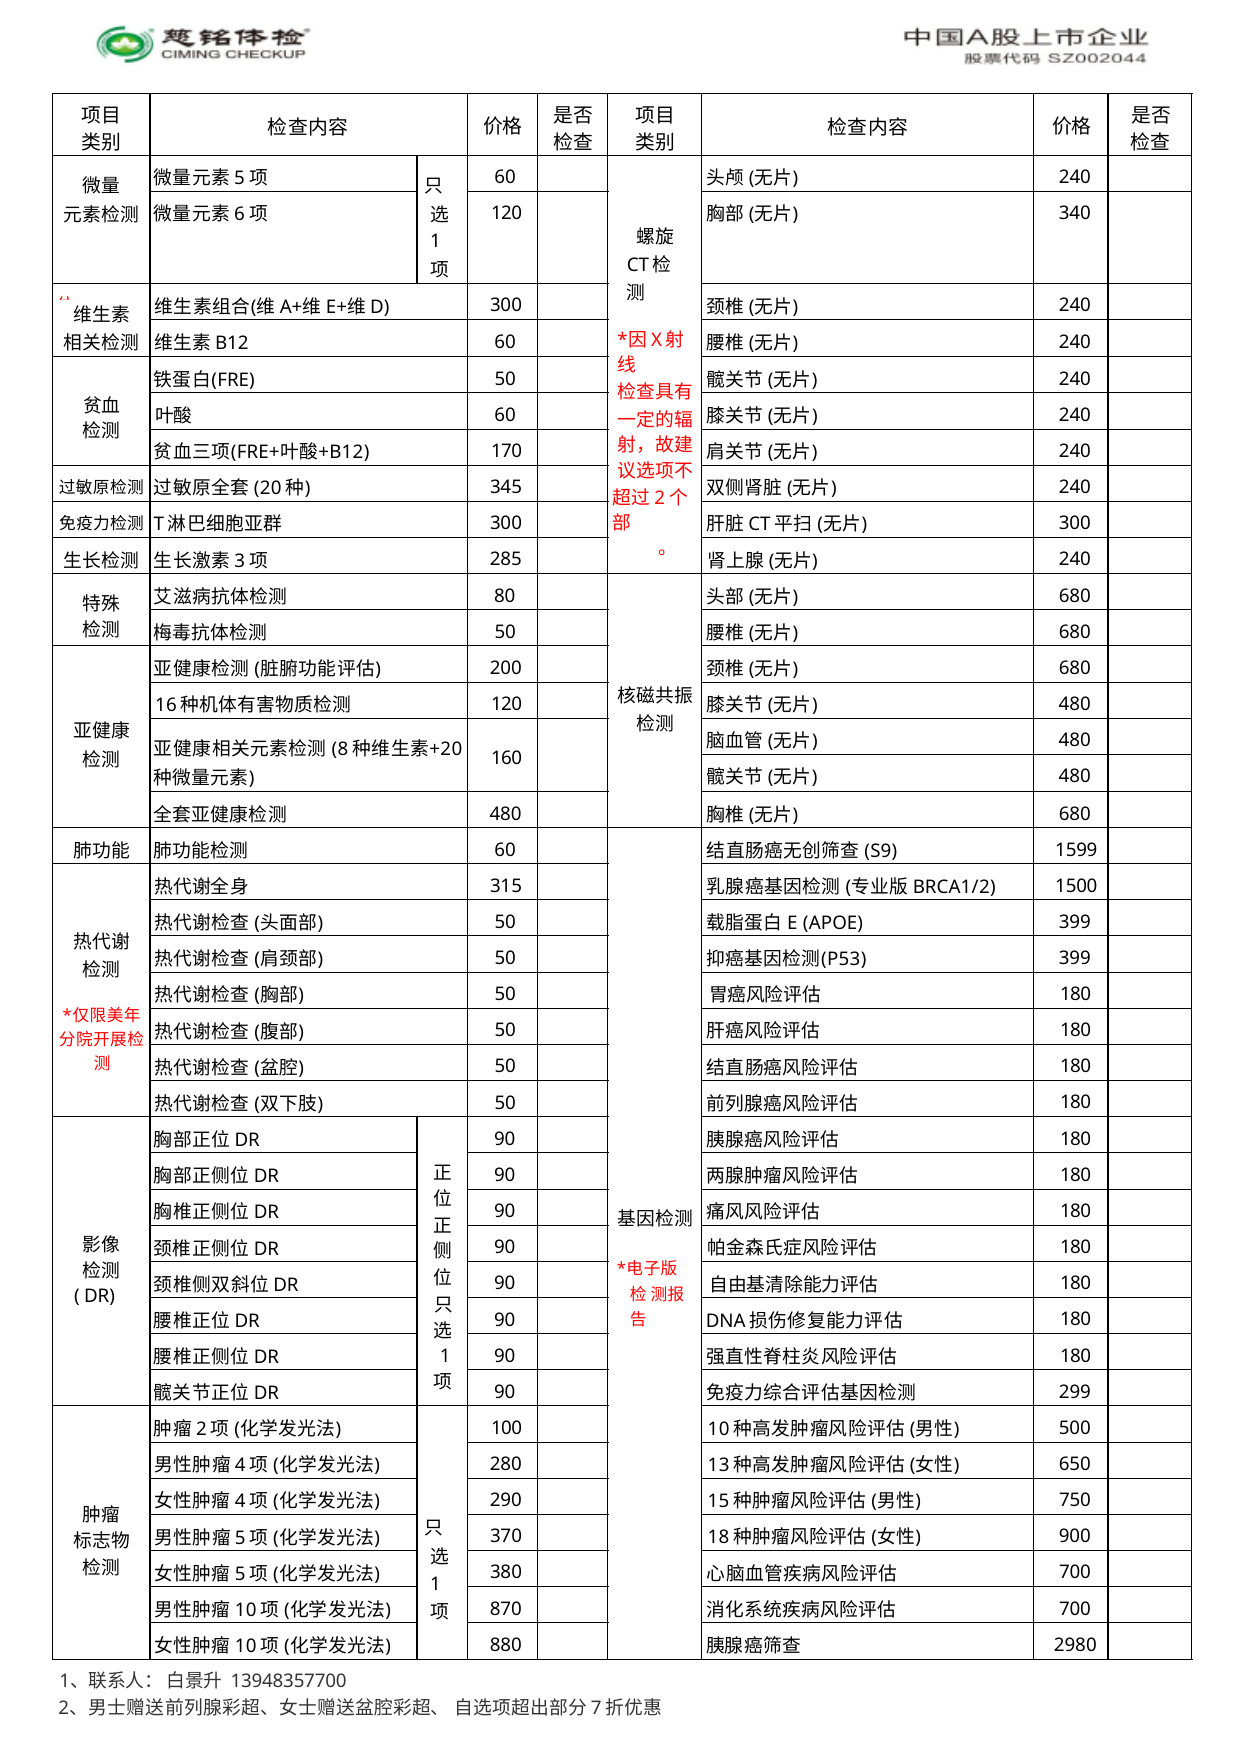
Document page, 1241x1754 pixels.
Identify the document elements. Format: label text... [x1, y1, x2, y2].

table_cell 90 [468, 1153, 537, 1188]
table_cell 全套亚健康检测 [151, 792, 467, 827]
table_cell [1109, 1370, 1191, 1405]
table_cell 乳腺癌基因检测 (专业版BRCA1/2) [702, 864, 1033, 899]
table_cell 胸部正侧位DR [151, 1153, 416, 1188]
table_cell 300 [468, 502, 537, 537]
table_cell 核磁共振 检测 [608, 574, 701, 827]
table_cell 500 [1034, 1406, 1107, 1441]
table_cell 女性肿瘤10项 (化学发光法) [151, 1623, 416, 1659]
table_cell [538, 1406, 607, 1441]
table_cell [538, 1587, 607, 1622]
table_cell 免疫力检测 [53, 502, 149, 537]
table_cell [538, 1226, 607, 1261]
table_cell 亚健康 检测 [53, 646, 149, 827]
table_cell 299 [1034, 1370, 1107, 1405]
table_cell 热代谢 检测 *仅限美年 分院开展检 测 [53, 864, 149, 1116]
table_cell 颈椎侧双斜位DR [151, 1262, 416, 1297]
table_cell [1109, 502, 1191, 537]
table_cell 2980 [1034, 1623, 1107, 1659]
table_cell [1109, 1226, 1191, 1261]
table_cell 90 [468, 1334, 537, 1369]
table_cell [1109, 393, 1191, 428]
table_cell [1109, 1009, 1191, 1044]
table_cell 叶酸 [151, 393, 467, 428]
table_cell 280 [468, 1443, 537, 1478]
table_header 价格 [468, 94, 537, 154]
table_cell 维生素 相关检测 [53, 284, 149, 356]
table_cell 16种机体有害物质检测 [151, 683, 467, 717]
table_cell [538, 1153, 607, 1188]
table_cell T淋巴细胞亚群 [151, 502, 467, 537]
table_header 是否 检查 [538, 94, 607, 154]
table_cell [538, 1515, 607, 1550]
table_cell 肝癌风险评估 [702, 1009, 1033, 1044]
table_cell [1109, 646, 1191, 681]
table_cell 胰腺癌筛查 [702, 1623, 1033, 1659]
table_cell 50 [468, 973, 537, 1008]
table_cell 贫血三项(FRE+叶酸+B12) [151, 430, 467, 464]
table_cell [1109, 1587, 1191, 1622]
table_cell 热代谢检查 (盆腔) [151, 1045, 467, 1080]
table_cell [1109, 1045, 1191, 1080]
table_cell 399 [1034, 900, 1107, 935]
table_cell [538, 393, 607, 428]
table_cell 345 [468, 466, 537, 501]
table_cell 亚健康检测 (脏腑功能评估) [151, 646, 467, 681]
table_cell 90 [468, 1298, 537, 1333]
table_cell 90 [468, 1262, 537, 1297]
table_cell 过敏原检测 [53, 466, 149, 501]
table_header 是否 检查 [1109, 94, 1191, 154]
table_cell 160 [468, 719, 537, 791]
table_cell 肝脏CT平扫 (无片) [702, 502, 1033, 537]
table_cell 亚健康相关元素检测 (8种维生素+20 种微量元素) [151, 719, 467, 791]
table_cell [538, 502, 607, 537]
table_header 项目 类别 [608, 94, 701, 154]
table_cell 影像 检测 (DR) [53, 1117, 149, 1405]
table_cell 生长检测 [53, 538, 149, 573]
table_cell [538, 1262, 607, 1297]
table_cell 180 [1034, 1190, 1107, 1224]
table_cell 基因检测 *电子版检 测报告 [608, 828, 701, 1659]
table_cell 180 [1034, 1117, 1107, 1152]
table_cell 微量元素6项 [151, 192, 416, 283]
table_cell [538, 828, 607, 863]
table_cell 膝关节 (无片) [702, 393, 1033, 428]
table_cell [1109, 792, 1191, 827]
table_cell 680 [1034, 646, 1107, 681]
table_cell 铁蛋白(FRE) [151, 357, 467, 392]
table_cell 180 [1034, 1081, 1107, 1116]
table_cell [538, 284, 607, 319]
table_cell 480 [468, 792, 537, 827]
table_cell 285 [468, 538, 537, 573]
table_cell 18种肿瘤风险评估 (女性) [702, 1515, 1033, 1550]
table_cell 180 [1034, 1334, 1107, 1369]
table_cell [538, 1045, 607, 1080]
table_cell [538, 320, 607, 356]
table_cell [538, 192, 607, 283]
table_cell 240 [1034, 393, 1107, 428]
table_cell 胃癌风险评估 [702, 973, 1033, 1008]
table_cell 强直性脊柱炎风险评估 [702, 1334, 1033, 1369]
table_cell 脑血管 (无片) [702, 719, 1033, 754]
table_cell 1500 [1034, 864, 1107, 899]
table_cell 90 [468, 1117, 537, 1152]
table_cell 120 [468, 683, 537, 717]
table_cell 两腺肿瘤风险评估 [702, 1153, 1033, 1188]
table_cell 50 [468, 936, 537, 972]
table_cell [1109, 320, 1191, 356]
table_cell [1109, 574, 1191, 609]
table_cell 170 [468, 430, 537, 464]
table_cell [1109, 719, 1191, 754]
table_cell [538, 900, 607, 935]
table_cell 头颅 (无片) [702, 156, 1033, 191]
table_cell 艾滋病抗体检测 [151, 574, 467, 609]
table_cell 肺功能检测 [151, 828, 467, 863]
table_cell 370 [468, 1515, 537, 1550]
table_header 项目 类别 [53, 94, 149, 154]
table_cell 680 [1034, 610, 1107, 645]
table_cell 10种高发肿瘤风险评估 (男性) [702, 1406, 1033, 1441]
table_cell 维生素组合(维A+维E+维D) [151, 284, 467, 319]
table_cell [538, 973, 607, 1008]
table_cell 痛风风险评估 [702, 1190, 1033, 1224]
table_cell 肿瘤 标志物 检测 [53, 1406, 149, 1659]
table_cell 90 [468, 1226, 537, 1261]
table_cell 正 位 正 侧 位 只 选 1 项 [418, 1117, 467, 1405]
table_cell 腰椎 (无片) [702, 610, 1033, 645]
table_cell 880 [468, 1623, 537, 1659]
table_cell [538, 1334, 607, 1369]
table_cell 290 [468, 1479, 537, 1514]
table_cell 男性肿瘤4项 (化学发光法) [151, 1443, 416, 1478]
table_cell 750 [1034, 1479, 1107, 1514]
table_cell 微量元素5项 [151, 156, 416, 191]
table_header 检查内容 [702, 94, 1033, 154]
table_cell 肺功能 [53, 828, 149, 863]
table_cell 180 [1034, 1009, 1107, 1044]
table_cell 膝关节 (无片) [702, 683, 1033, 717]
table_cell 1599 [1034, 828, 1107, 863]
table_cell [538, 1190, 607, 1224]
table_cell 女性肿瘤4项 (化学发光法) [151, 1479, 416, 1514]
table_cell 热代谢检查 (头面部) [151, 900, 467, 935]
text 2、男士赠送前列腺彩超、女士赠送盆腔彩超、 自选项超出部分7折优惠 [58, 1695, 1193, 1720]
table_cell 胰腺癌风险评估 [702, 1117, 1033, 1152]
table_cell 50 [468, 1045, 537, 1080]
table_cell [1109, 864, 1191, 899]
table_cell 头部 (无片) [702, 574, 1033, 609]
table_cell [538, 1081, 607, 1116]
table_cell [1109, 610, 1191, 645]
table_cell 180 [1034, 1298, 1107, 1333]
table_cell 特殊 检测 [53, 574, 149, 645]
table_cell 结直肠癌风险评估 [702, 1045, 1033, 1080]
table_cell 男性肿瘤5项 (化学发光法) [151, 1515, 416, 1550]
table_cell 399 [1034, 936, 1107, 972]
table_cell [538, 538, 607, 573]
table_cell 700 [1034, 1587, 1107, 1622]
table_cell [1109, 538, 1191, 573]
table_cell [1109, 430, 1191, 464]
table_cell 50 [468, 1009, 537, 1044]
table_header 检查内容 [151, 94, 467, 154]
table_cell [1109, 1443, 1191, 1478]
table_cell 870 [468, 1587, 537, 1622]
table_cell 15种肿瘤风险评估 (男性) [702, 1479, 1033, 1514]
table_cell 240 [1034, 284, 1107, 319]
table_cell 只选 1项 [418, 156, 467, 283]
table_cell [538, 357, 607, 392]
table_cell [538, 792, 607, 827]
table_cell 热代谢检查 (胸部) [151, 973, 467, 1008]
table_cell 380 [468, 1551, 537, 1586]
table_cell 髋关节正位DR [151, 1370, 416, 1405]
table_cell 热代谢检查 (双下肢) [151, 1081, 467, 1116]
picture [55, 21, 1184, 77]
table_cell 胸椎正侧位DR [151, 1190, 416, 1224]
table_cell [538, 646, 607, 681]
table_cell [1109, 1298, 1191, 1333]
table_cell 120 [468, 192, 537, 283]
table_cell 240 [1034, 357, 1107, 392]
table_cell 女性肿瘤5项 (化学发光法) [151, 1551, 416, 1586]
table_cell 480 [1034, 719, 1107, 754]
table_cell DNA损伤修复能力评估 [702, 1298, 1033, 1333]
table_cell 50 [468, 1081, 537, 1116]
table_cell [1109, 1479, 1191, 1514]
table_cell 前列腺癌风险评估 [702, 1081, 1033, 1116]
table_cell 髋关节 (无片) [702, 755, 1033, 791]
table_cell 胸部 (无片) [702, 192, 1033, 283]
table_cell 60 [468, 828, 537, 863]
table_header 价格 [1034, 94, 1107, 154]
table_cell 抑癌基因检测(P53) [702, 936, 1033, 972]
table_cell [538, 610, 607, 645]
table_cell 50 [468, 357, 537, 392]
table_cell 650 [1034, 1443, 1107, 1478]
table_cell [1109, 1117, 1191, 1152]
table_cell 热代谢检查 (腹部) [151, 1009, 467, 1044]
table_cell [538, 1551, 607, 1586]
table_cell 腰椎正位DR [151, 1298, 416, 1333]
table_cell [538, 574, 607, 609]
table_cell 生长激素3项 [151, 538, 467, 573]
table_cell 180 [1034, 1262, 1107, 1297]
table_cell 维生素B12 [151, 320, 467, 356]
table_cell 340 [1034, 192, 1107, 283]
table_cell 100 [468, 1406, 537, 1441]
table_cell [1109, 1334, 1191, 1369]
table_cell [538, 864, 607, 899]
table_cell [1109, 1190, 1191, 1224]
table_cell 肩关节 (无片) [702, 430, 1033, 464]
table_cell 180 [1034, 1153, 1107, 1188]
table_cell [538, 1117, 607, 1152]
table_cell [1109, 900, 1191, 935]
table_cell 微量 元素检测 [53, 156, 149, 283]
table_cell [538, 156, 607, 191]
table_cell 免疫力综合评估基因检测 [702, 1370, 1033, 1405]
table_cell [1109, 1551, 1191, 1586]
table_cell 480 [1034, 683, 1107, 717]
table_cell 680 [1034, 792, 1107, 827]
table_cell [538, 1479, 607, 1514]
table_cell 240 [1034, 156, 1107, 191]
table_cell [538, 1009, 607, 1044]
table_cell [1109, 1081, 1191, 1116]
table_cell [1109, 755, 1191, 791]
table_cell 髋关节 (无片) [702, 357, 1033, 392]
table_cell 消化系统疾病风险评估 [702, 1587, 1033, 1622]
table_cell 50 [468, 610, 537, 645]
table_cell 胸部正位DR [151, 1117, 416, 1152]
table_cell 心脑血管疾病风险评估 [702, 1551, 1033, 1586]
table_cell 帕金森氏症风险评估 [702, 1226, 1033, 1261]
table_cell [538, 1623, 607, 1659]
table_cell 胸椎 (无片) [702, 792, 1033, 827]
table_cell [1109, 828, 1191, 863]
table_cell [538, 466, 607, 501]
table_cell [1109, 1623, 1191, 1659]
table_cell [1109, 936, 1191, 972]
table_cell [538, 1443, 607, 1478]
table_cell 240 [1034, 538, 1107, 573]
table_cell 50 [468, 900, 537, 935]
table_cell 80 [468, 574, 537, 609]
table_cell [1109, 1406, 1191, 1441]
table_cell [1109, 973, 1191, 1008]
table_cell 680 [1034, 574, 1107, 609]
text 1、联系人： 白景升 13948357700 [59, 1667, 1193, 1692]
table_cell [1109, 466, 1191, 501]
table_cell 60 [468, 320, 537, 356]
table_cell 只选 1项 [418, 1406, 467, 1659]
table_cell 180 [1034, 1226, 1107, 1261]
table_cell 300 [468, 284, 537, 319]
table_cell 颈椎 (无片) [702, 646, 1033, 681]
table_cell [1109, 284, 1191, 319]
table_cell 240 [1034, 430, 1107, 464]
table_cell [538, 1298, 607, 1333]
table_cell 自由基清除能力评估 [702, 1262, 1033, 1297]
table_cell 60 [468, 393, 537, 428]
table_cell 900 [1034, 1515, 1107, 1550]
table_cell 180 [1034, 1045, 1107, 1080]
table_cell 60 [468, 156, 537, 191]
table_cell [538, 430, 607, 464]
table_cell 300 [1034, 502, 1107, 537]
table_cell 13种高发肿瘤风险评估 (女性) [702, 1443, 1033, 1478]
table_cell 贫血 检测 [53, 357, 149, 464]
table_cell 载脂蛋白E (APOE) [702, 900, 1033, 935]
table_cell [1109, 357, 1191, 392]
table_cell 热代谢全身 [151, 864, 467, 899]
table_cell 180 [1034, 973, 1107, 1008]
table_cell 315 [468, 864, 537, 899]
table_cell 240 [1034, 466, 1107, 501]
table_cell [538, 1370, 607, 1405]
table_cell [1109, 1515, 1191, 1550]
table_cell 肿瘤2项 (化学发光法) [151, 1406, 416, 1441]
table_cell 热代谢检查 (肩颈部) [151, 936, 467, 972]
table_cell 240 [1034, 320, 1107, 356]
table_cell 颈椎正侧位DR [151, 1226, 416, 1261]
table_cell 200 [468, 646, 537, 681]
table_cell 90 [468, 1190, 537, 1224]
table_cell 男性肿瘤10项 (化学发光法) [151, 1587, 416, 1622]
table_cell [1109, 683, 1191, 717]
table_cell 肾上腺 (无片) [702, 538, 1033, 573]
table_cell [538, 719, 607, 791]
table_cell 颈椎 (无片) [702, 284, 1033, 319]
table_cell 螺旋 CT检测 *因X射线 检查具有 一定的辐 射，故建 议选项不 超过2个部 。 [608, 156, 701, 573]
table_cell 梅毒抗体检测 [151, 610, 467, 645]
table_cell [1109, 192, 1191, 283]
table_cell [1109, 1153, 1191, 1188]
table_cell 过敏原全套 (20种) [151, 466, 467, 501]
table_cell [538, 683, 607, 717]
table_cell [538, 936, 607, 972]
table_cell 腰椎 (无片) [702, 320, 1033, 356]
table_cell 480 [1034, 755, 1107, 791]
table_cell [1109, 156, 1191, 191]
table_cell 90 [468, 1370, 537, 1405]
table_cell 结直肠癌无创筛查 (S9) [702, 828, 1033, 863]
table_cell 双侧肾脏 (无片) [702, 466, 1033, 501]
table_cell 700 [1034, 1551, 1107, 1586]
table_cell 腰椎正侧位DR [151, 1334, 416, 1369]
table_cell [1109, 1262, 1191, 1297]
